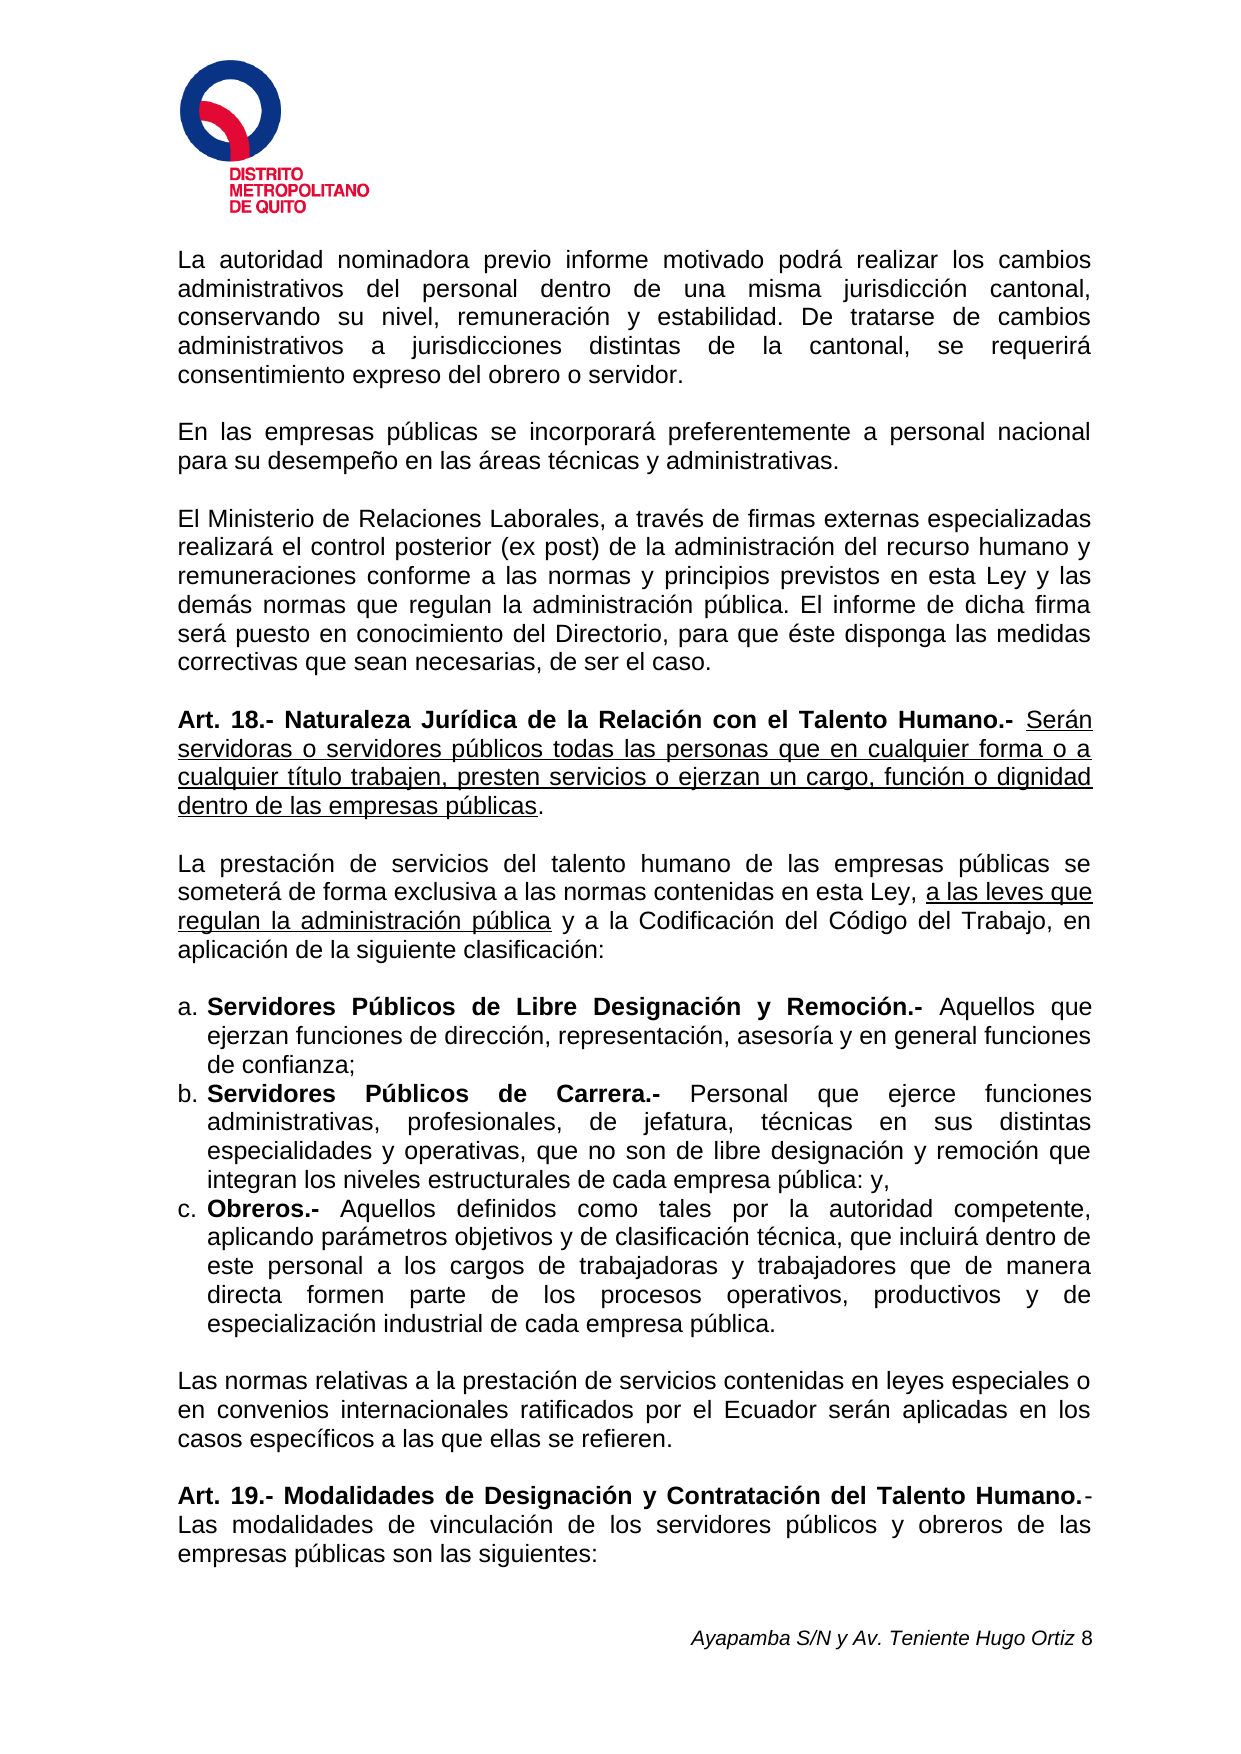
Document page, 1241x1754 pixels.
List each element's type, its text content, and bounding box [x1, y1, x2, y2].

text En las empresas públicas se incorporará preferentemente a personal nacional para su desempeño en las áreas técnicas y administrativas. [177, 417, 1092, 475]
text La prestación de servicios del talento humano de las empresas públicas se someterá de forma exclusiva a las normas contenidas en esta Ley, a las leves que regulan la administración pública y a la Codificación del Código del Trabajo, en aplicación de la siguiente clasificación: [177, 849, 1092, 964]
text Art. 18.- Naturaleza Jurídica de la Relación con el Talento Humano.- Serán servidoras o servidores públicos todas las personas que en cualquier forma o a cualquier título trabajen, presten servicios o ejerzan un cargo, función o dignidad dentro de las empresas públicas. [177, 788, 1092, 820]
text Art. 18.- Naturaleza Jurídica de la Relación con el Talento Humano.- Serán servidoras o servidores públicos todas las personas que en cualquier forma o a cualquier título trabajen, presten servicios o ejerzan un cargo, función o dignidad dentro de las empresas públicas. [177, 705, 1092, 759]
text La autoridad nominadora previo informe motivado podrá realizar los cambios administrativos del personal dentro de una misma jurisdicción cantonal, conservando su nivel, remuneración y estabilidad. De tratarse de cambios administrativos a jurisdicciones distintas de la cantonal, se requerirá consentimiento expreso del obrero o servidor. [177, 245, 1092, 389]
text Art. 19.- Modalidades de Designación y Contratación del Talento Humano.- Las modalidades de vinculación de los servidores públicos y obreros de las empresas públicas son las siguientes: [177, 1481, 1092, 1567]
text El Ministerio de Relaciones Laborales, a través de firmas externas especializadas realizará el control posterior (ex post) de la administración del recurso humano y remuneraciones conforme a las normas y principios previstos en esta Ley y las demás normas que regulan la administración pública. El informe de dicha firma será puesto en conocimiento del Directorio, para que éste disponga las medidas correctivas que sean necesarias, de ser el caso. [177, 504, 1092, 676]
text Las normas relativas a la prestación de servicios contenidas en leyes especiales o en convenios internacionales ratificados por el Ecuador serán aplicadas en los casos específicos a las que ellas se refieren. [177, 1366, 1092, 1452]
picture [177, 59, 378, 217]
text b. Servidores Públicos de Carrera.- Personal que ejerce funciones administrativas, profesionales, de jefatura, técnicas en sus distintas especialidades y operativas, que no son de libre designación y remoción que integran los niveles estructurales de cada empresa pública: y, [177, 1079, 1092, 1194]
text c. Obreros.- Aquellos definidos como tales por la autoridad competente, aplicando parámetros objetivos y de clasificación técnica, que incluirá dentro de este personal a los cargos de trabajadoras y trabajadores que de manera directa formen parte de los procesos operativos, productivos y de especialización industrial de cada empresa pública. [177, 1194, 1092, 1337]
text a. Servidores Públicos de Libre Designación y Remoción.- Aquellos que ejerzan funciones de dirección, representación, asesoría y en general funciones de confianza; [177, 992, 1092, 1079]
text Art. 18.- Naturaleza Jurídica de la Relación con el Talento Humano.- Serán servidoras o servidores públicos todas las personas que en cualquier forma o a cualquier título trabajen, presten servicios o ejerzan un cargo, función o dignidad dentro de las empresas públicas. [177, 760, 1092, 787]
